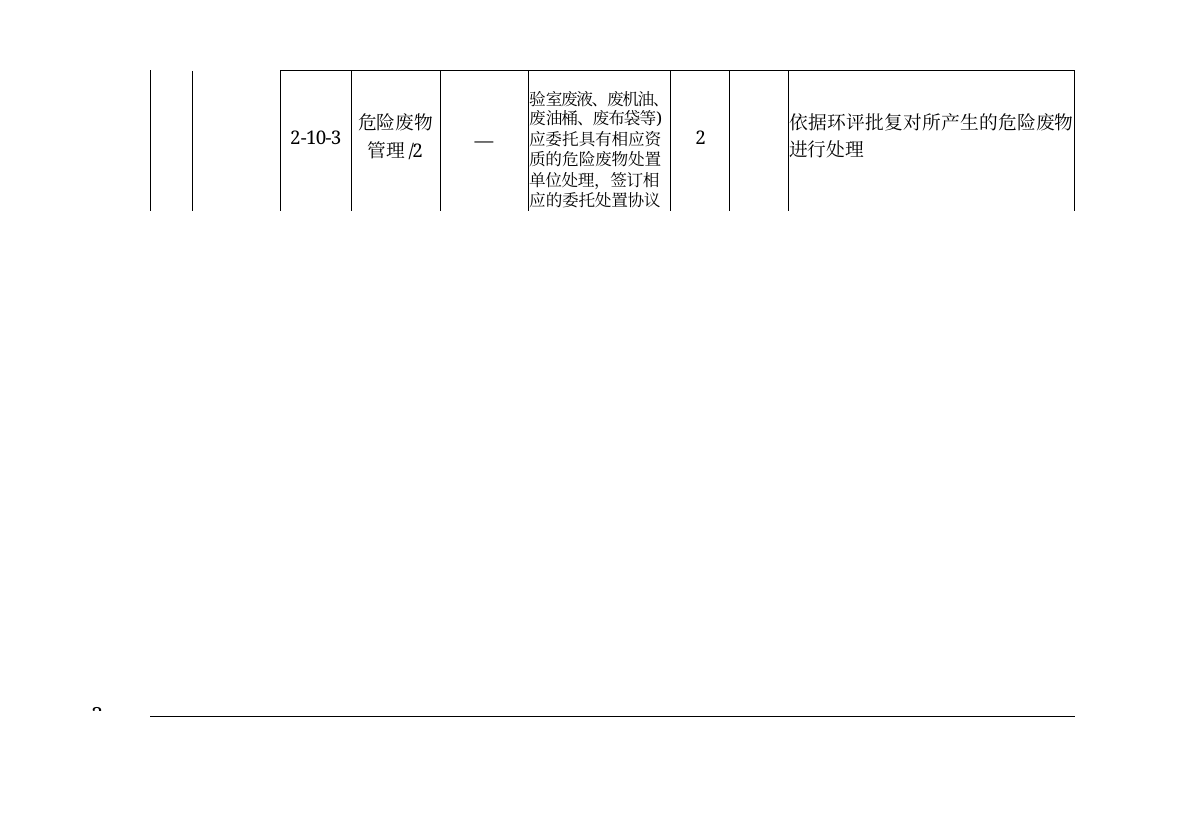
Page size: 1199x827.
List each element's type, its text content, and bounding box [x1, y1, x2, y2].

table_cell 危险废物 管理 /2 [352, 71, 440, 211]
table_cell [529, 71, 670, 211]
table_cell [789, 71, 1074, 211]
table_cell — [441, 71, 528, 211]
table_cell [730, 71, 788, 211]
table_cell 2 [671, 71, 729, 211]
table_cell 2-10-3 [281, 71, 351, 211]
